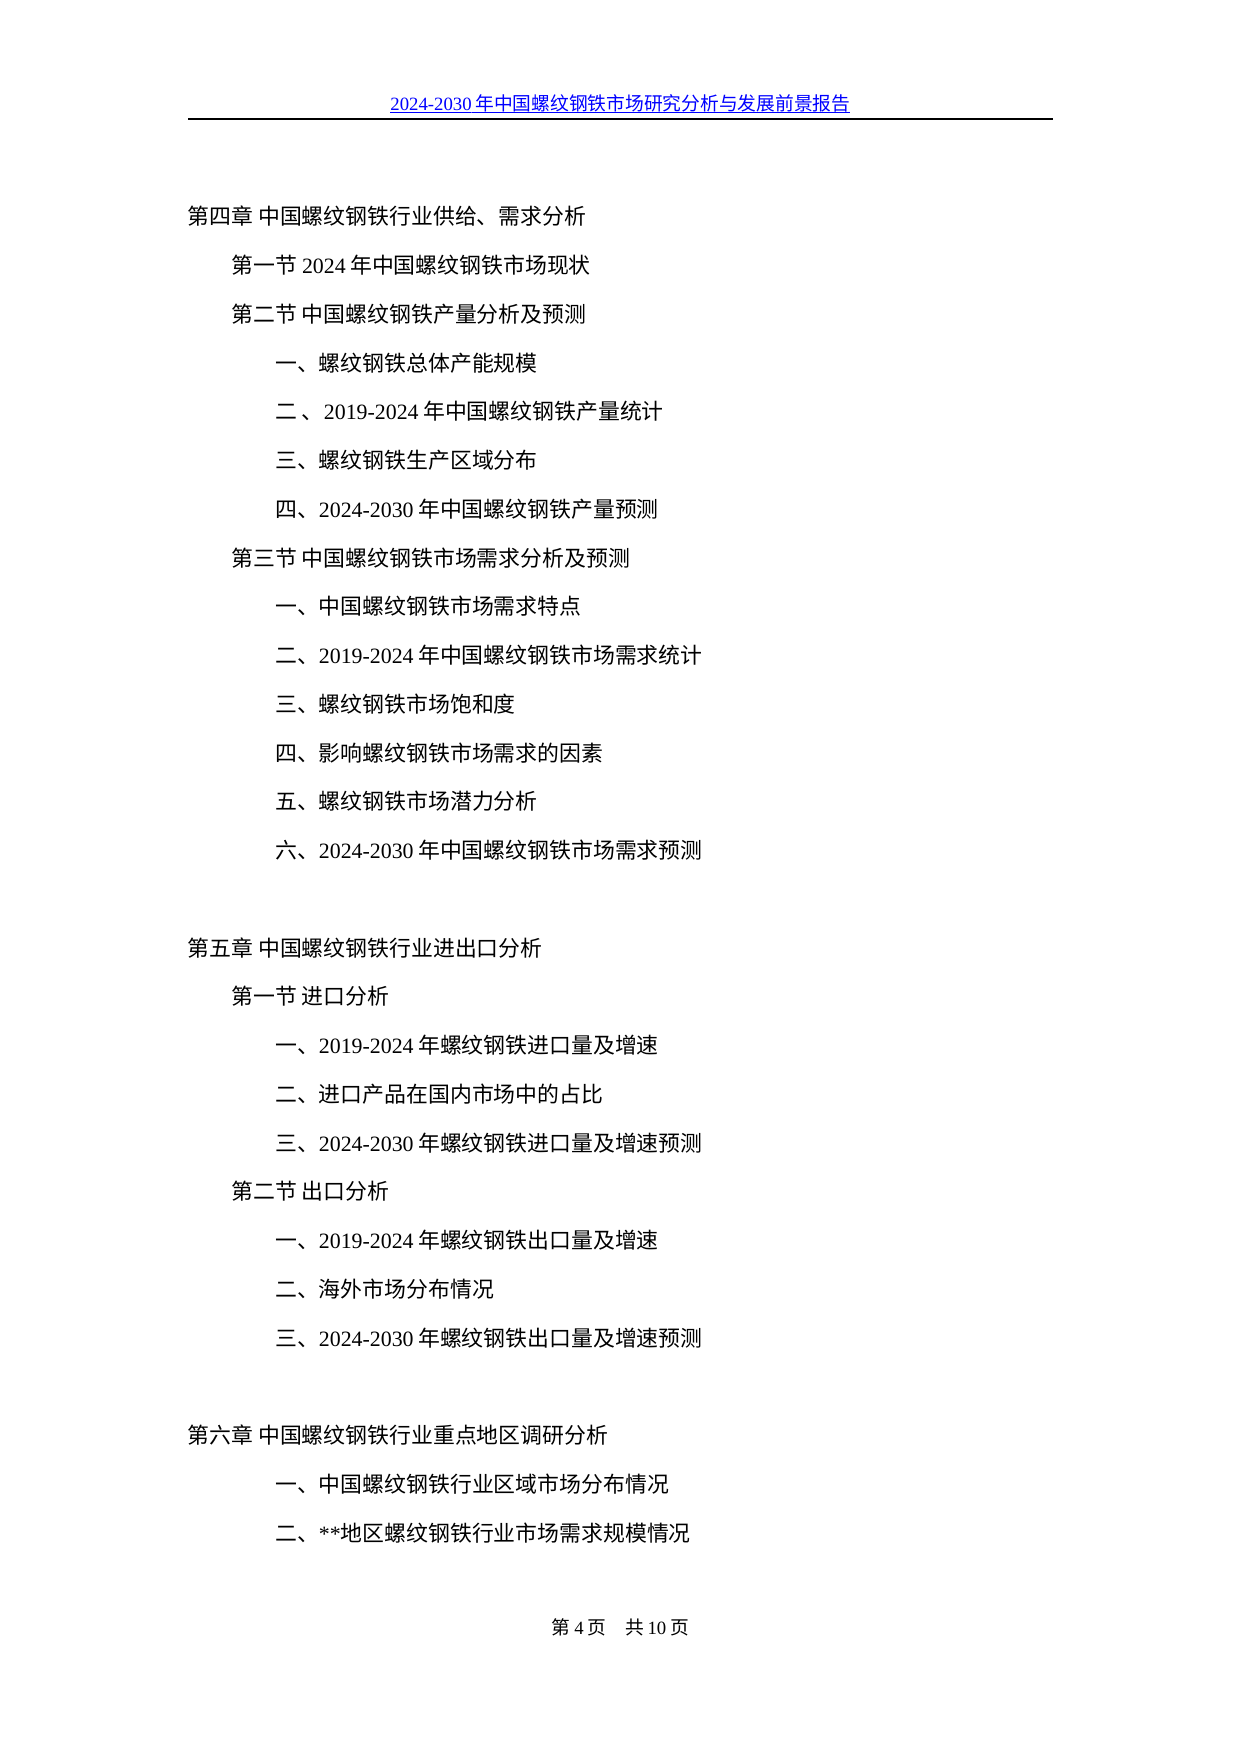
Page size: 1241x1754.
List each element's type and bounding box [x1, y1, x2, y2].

text [187, 150, 1053, 1548]
